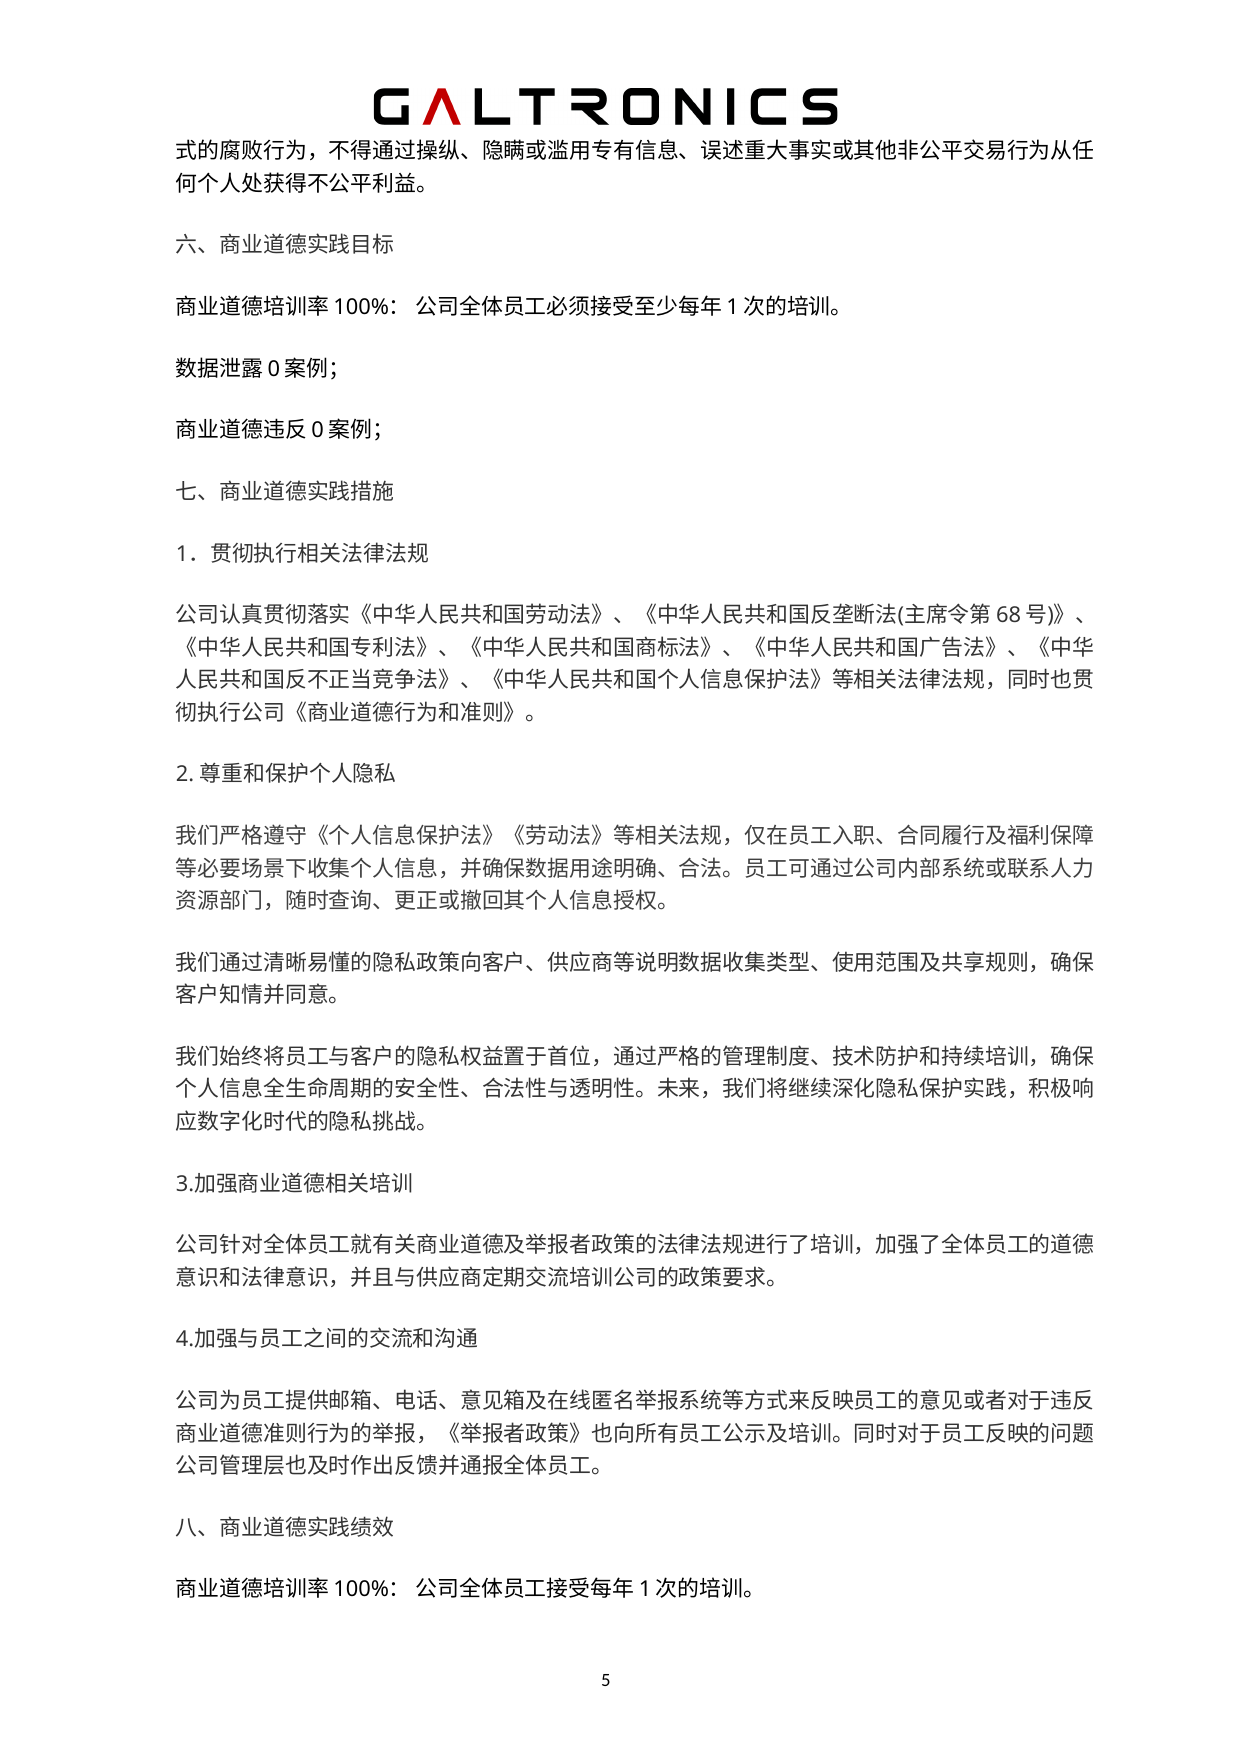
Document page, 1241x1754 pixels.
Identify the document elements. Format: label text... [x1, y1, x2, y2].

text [176, 133, 1107, 198]
text 公司为员工提供邮箱、电话、意见箱及在线匿名举报系统等方式来反映员工的意见或者对于违反商业道德准则行为的举报，《举报者政策》也向所有员工公示及培训。同时对于员工反映的问题公司管理层也及时作出反馈并通报全体员工。 [176, 1383, 1107, 1480]
text 七、商业道德实践措施 [176, 473, 1107, 506]
text 八、商业道德实践绩效 [176, 1509, 1107, 1542]
text 公司认真贯彻落实《中华人民共和国劳动法》、《中华人民共和国反垄断法(主席令第68号)》、《中华人民共和国专利法》、《中华人民共和国商标法》、《中华人民共和国广告法》、《中华人民共和国反不正当竞争法》、《中华人民共和国个人信息保护法》等相关法律法规，同时也贯彻执行公司《商业道德行为和准则》。 [176, 597, 1107, 727]
text 4.加强与员工之间的交流和沟通 [176, 1321, 1107, 1353]
text 数据泄露0案例； [176, 350, 1107, 383]
text 1．贯彻执行相关法律法规 [176, 535, 1107, 568]
text 我们通过清晰易懂的隐私政策向客户、供应商等说明数据收集类型、使用范围及共享规则，确保客户知情并同意。 [176, 944, 1107, 1009]
text 我们始终将员工与客户的隐私权益置于首位，通过严格的管理制度、技术防护和持续培训，确保个人信息全生命周期的安全性、合法性与透明性。未来，我们将继续深化隐私保护实践，积极响应数字化时代的隐私挑战。 [176, 1038, 1107, 1136]
text 我们严格遵守《个人信息保护法》《劳动法》等相关法规，仅在员工入职、合同履行及福利保障等必要场景下收集个人信息，并确保数据用途明确、合法。员工可通过公司内部系统或联系人力资源部门，随时查询、更正或撤回其个人信息授权。 [176, 818, 1107, 915]
text 2. 尊重和保护个人隐私 [176, 756, 1107, 788]
text 3.加强商业道德相关培训 [176, 1165, 1107, 1198]
text 商业道德违反0案例； [176, 412, 1107, 444]
text 商业道德培训率100%： 公司全体员工必须接受至少每年1次的培训。 [176, 288, 1107, 321]
text 六、商业道德实践目标 [176, 227, 1107, 259]
picture [373, 88, 838, 125]
text 商业道德培训率100%： 公司全体员工接受每年1次的培训。 [176, 1571, 1107, 1603]
text 公司针对全体员工就有关商业道德及举报者政策的法律法规进行了培训，加强了全体员工的道德意识和法律意识，并且与供应商定期交流培训公司的政策要求。 [176, 1227, 1107, 1292]
